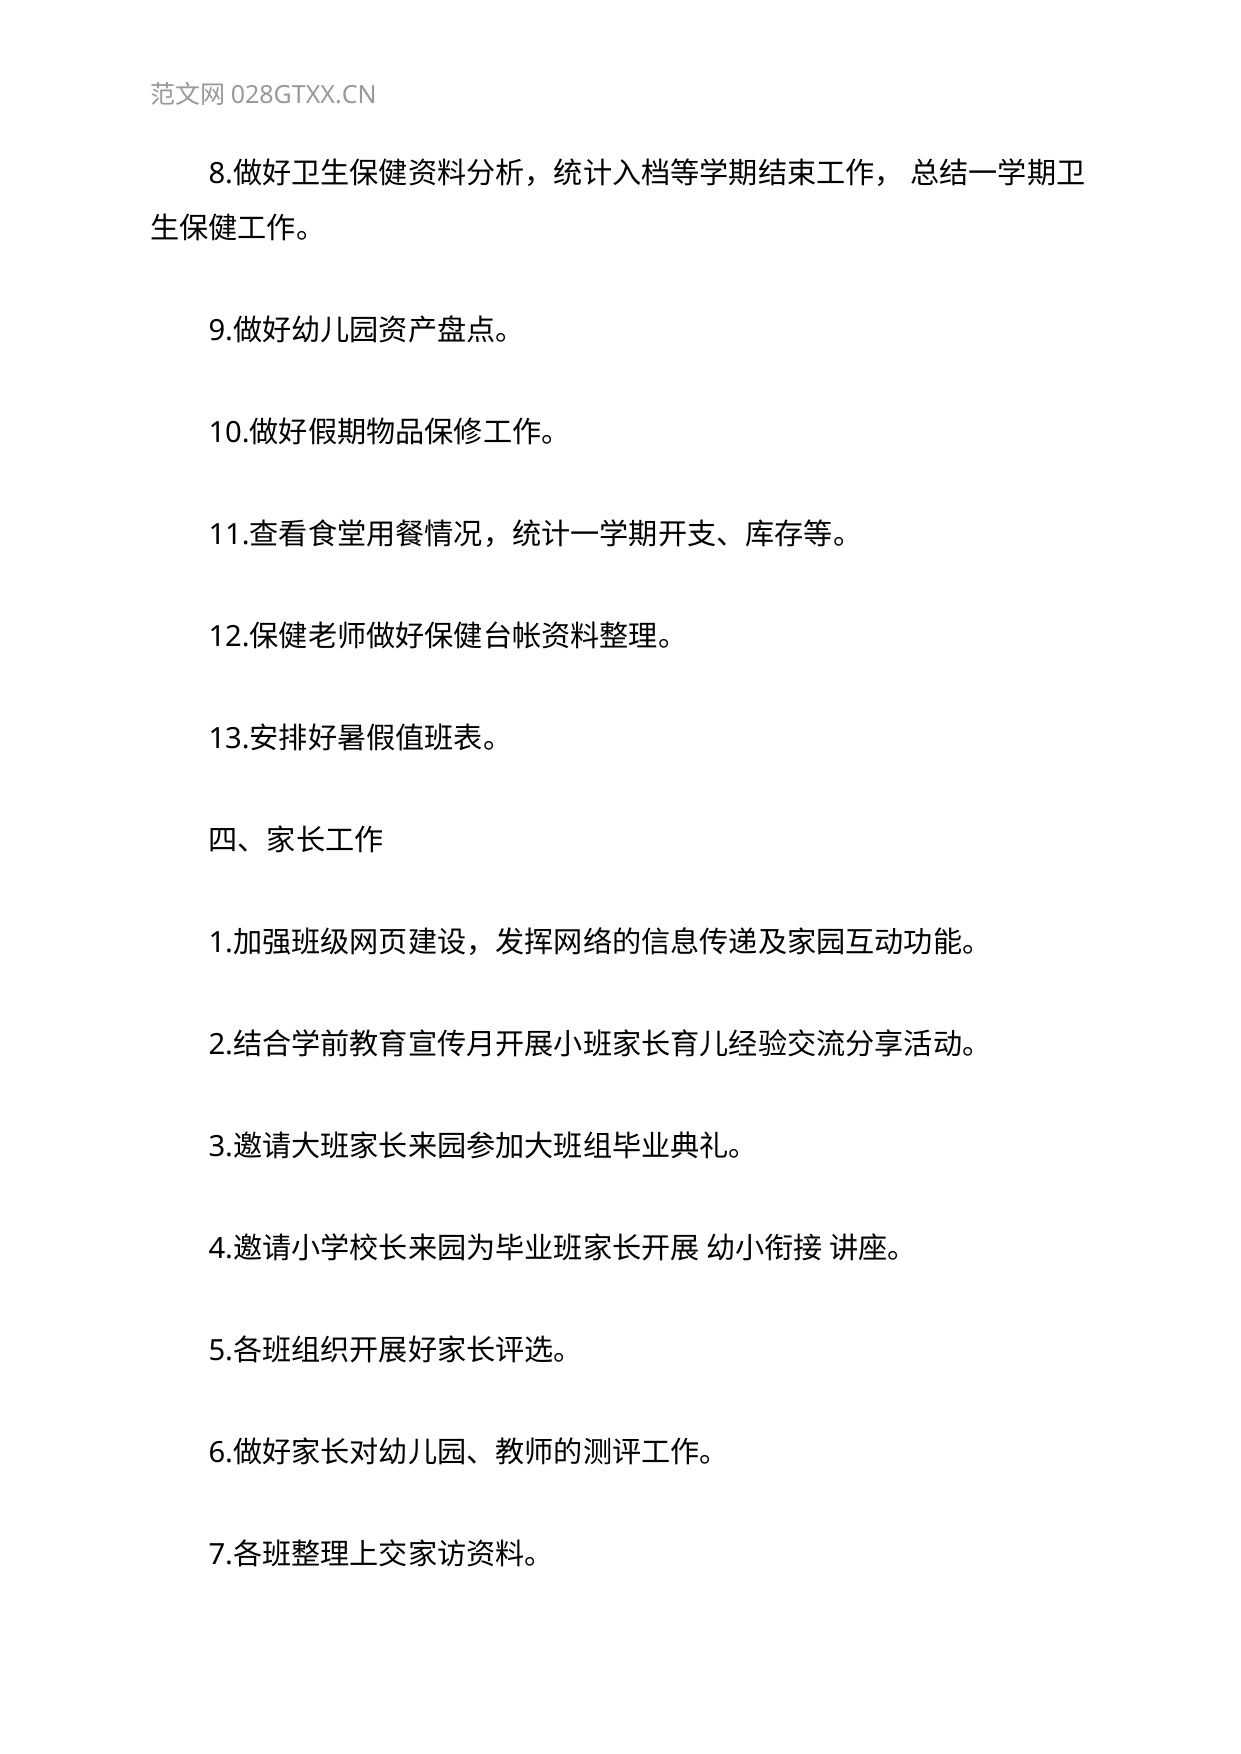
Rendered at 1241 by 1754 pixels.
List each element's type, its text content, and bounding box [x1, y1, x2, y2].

text 9.做好幼儿园资产盘点。 [150, 307, 1090, 349]
text 6.做好家长对幼儿园、教师的测评工作。 [150, 1428, 1090, 1471]
text 11.查看食堂用餐情况，统计一学期开支、库存等。 [150, 511, 1090, 553]
text 12.保健老师做好保健台帐资料整理。 [150, 613, 1090, 655]
text 2.结合学前教育宣传月开展小班家长育儿经验交流分享活动。 [150, 1020, 1090, 1063]
text 7.各班整理上交家访资料。 [150, 1530, 1090, 1573]
text 4.邀请小学校长来园为毕业班家长开展 幼小衔接 讲座。 [150, 1224, 1090, 1267]
text 3.邀请大班家长来园参加大班组毕业典礼。 [150, 1122, 1090, 1165]
text 10.做好假期物品保修工作。 [150, 409, 1090, 451]
text 5.各班组织开展好家长评选。 [150, 1326, 1090, 1369]
text 13.安排好暑假值班表。 [150, 715, 1090, 757]
text 8.做好卫生保健资料分析，统计入档等学期结束工作， 总结一学期卫生保健工作。 [150, 150, 1090, 247]
text 1.加强班级网页建设，发挥网络的信息传递及家园互动功能。 [150, 918, 1090, 961]
text 四、家长工作 [150, 817, 1090, 859]
